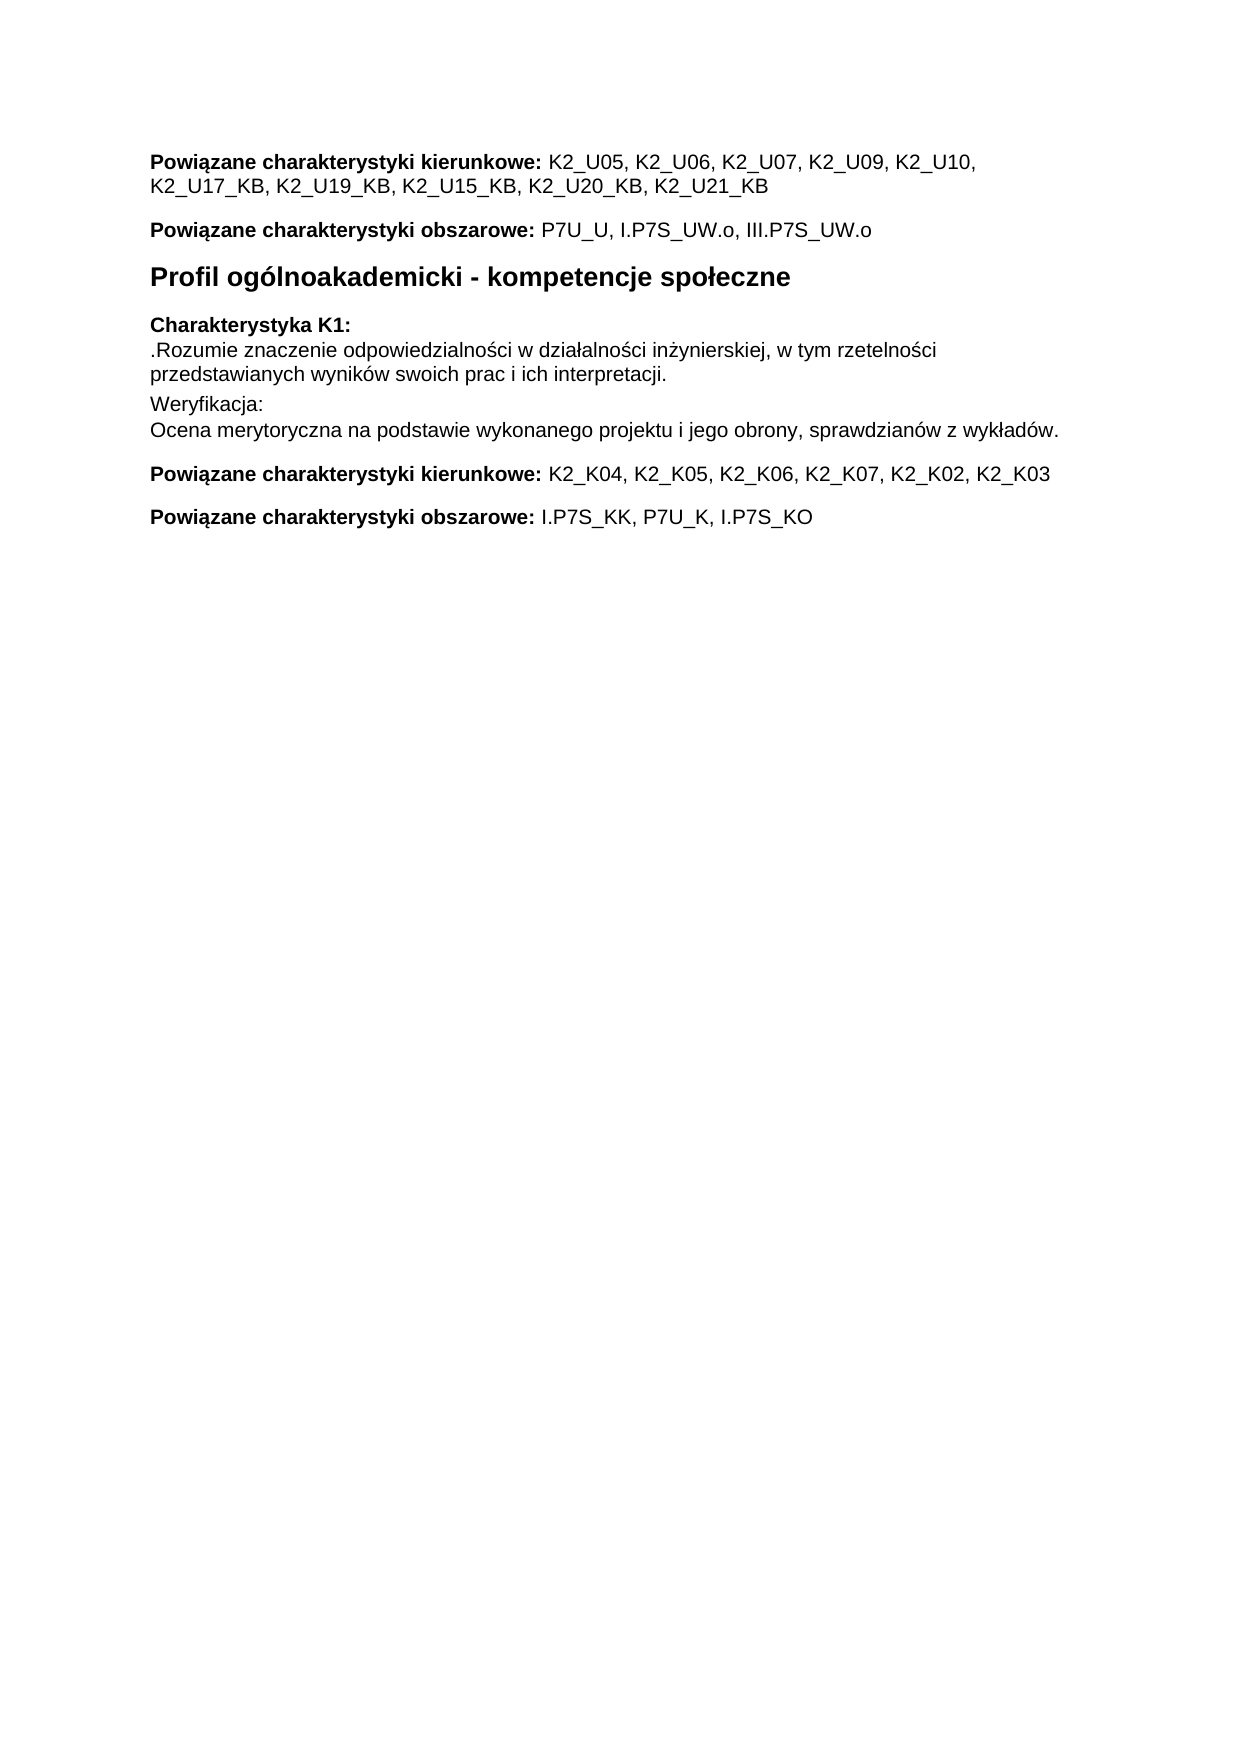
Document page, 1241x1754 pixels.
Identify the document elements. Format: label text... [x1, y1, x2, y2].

text Powiązane charakterystyki obszarowe: I.P7S_KK, P7U_K, I.P7S_KO [150, 505, 1090, 529]
text Powiązane charakterystyki obszarowe: P7U_U, I.P7S_UW.o, III.P7S_UW.o [150, 218, 1090, 242]
text Charakterystyka K1: [150, 312, 1090, 336]
text Weryfikacja: [150, 392, 1090, 416]
text Powiązane charakterystyki kierunkowe: K2_K04, K2_K05, K2_K06, K2_K07, K2_K02, K2_K03 [150, 461, 1090, 485]
text Ocena merytoryczna na podstawie wykonanego projektu i jego obrony, sprawdzianów z wykładów. [150, 418, 1090, 442]
subtitle Profil ogólnoakademicki - kompetencje społeczne [150, 261, 1090, 293]
text Powiązane charakterystyki kierunkowe: K2_U05, K2_U06, K2_U07, K2_U09, K2_U10, K2_U17_KB, K2_U19_KB, K2_U15_KB, K2_U20_KB, K2_U21_KB [150, 150, 1090, 198]
text .Rozumie znaczenie odpowiedzialności w działalności inżynierskiej, w tym rzetelności przedstawianych wyników swoich prac i ich interpretacji. [150, 337, 1090, 385]
